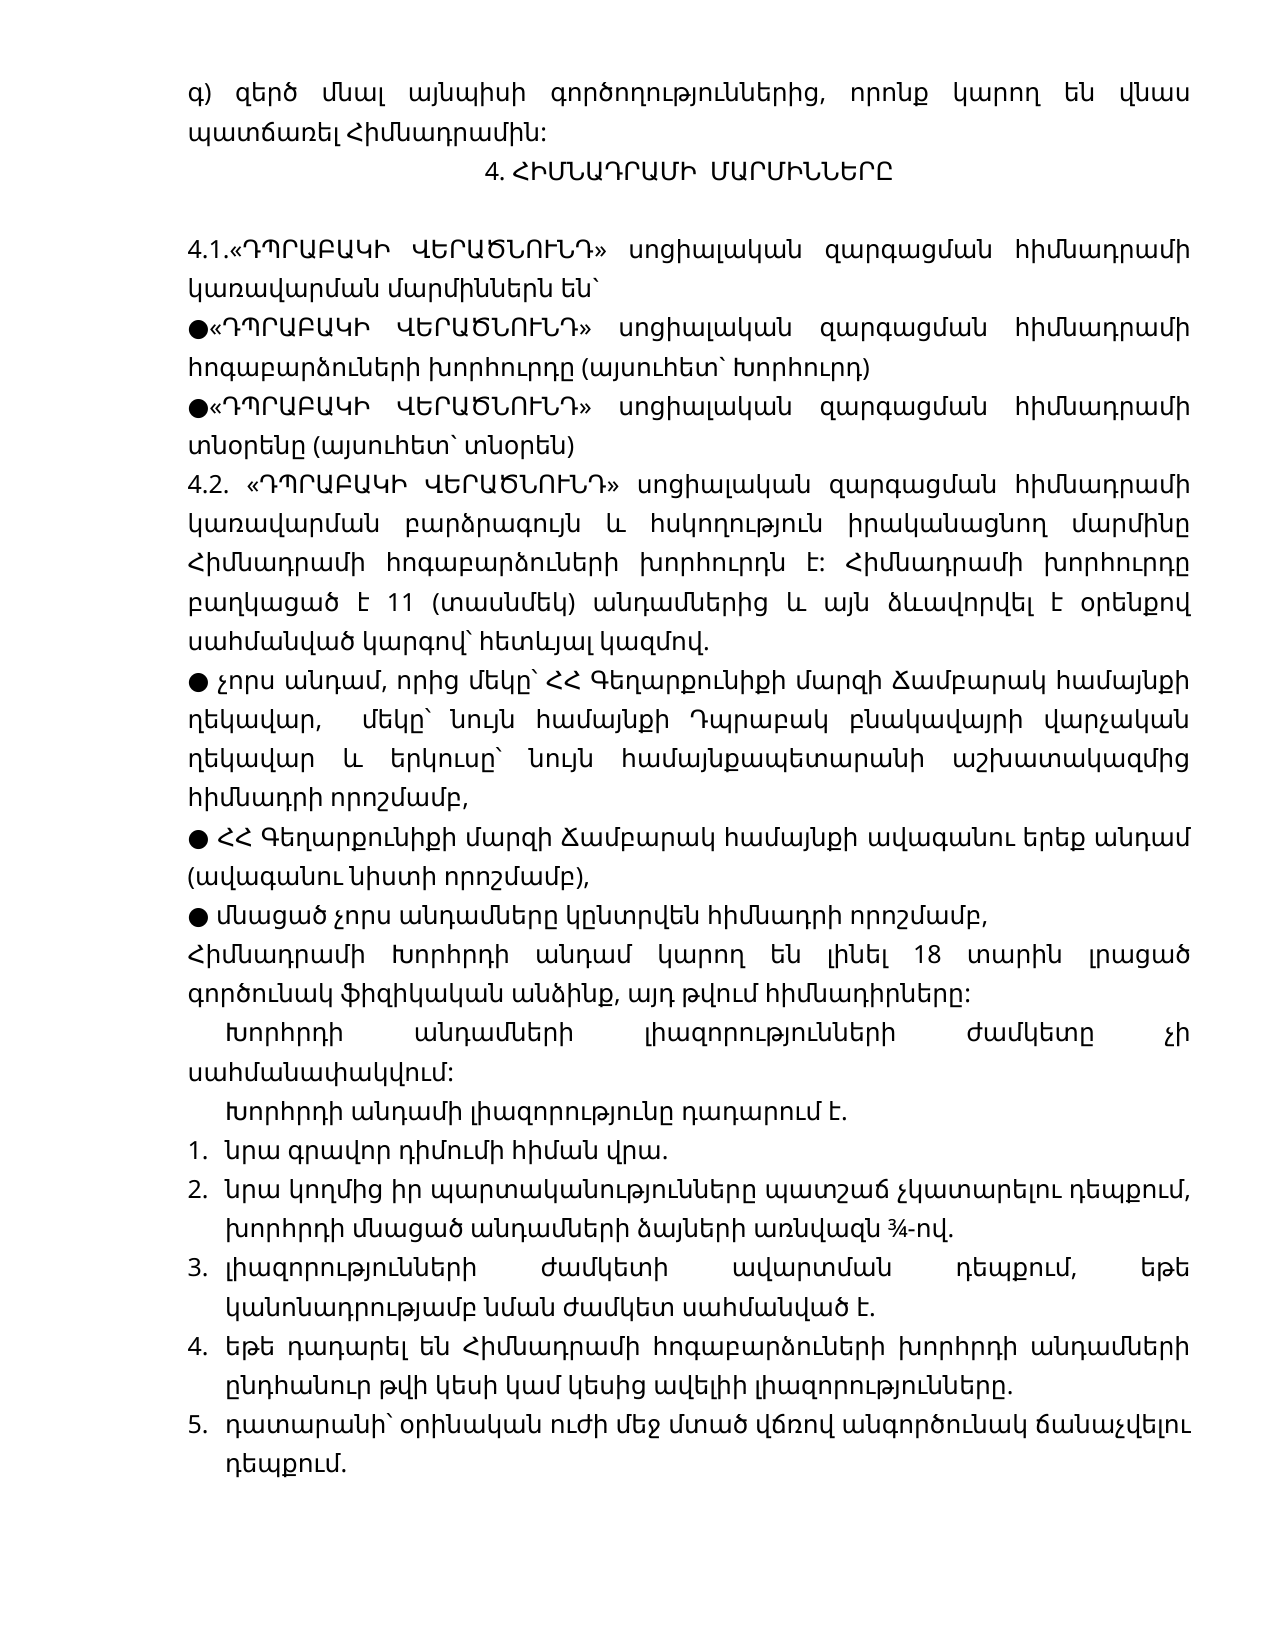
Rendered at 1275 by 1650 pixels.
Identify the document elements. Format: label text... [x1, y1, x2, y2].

list 4.2. «ԴՊՐԱԲԱԿԻ ՎԵՐԱԾՆՈՒՆԴ» սոցիալական զարգացման հիմնադրամի կառավարման բարձրագույն և հսկողություն իրականացնող մարմինը Հիմնադրամի հոգաբարձուների խորհուրդն է: Հիմնադրամի խորհուրդը բաղկացած է 11 (տասնմեկ) անդամներից և այն ձևավորվել է օրենքով սահմանված կարգով՝ հետևյալ կազմով. [187, 467, 1191, 657]
list եթե դադարել են Հիմնադրամի հոգաբարձուների խորհրդի անդամների ընդհանուր թվի կեսի կամ կեսից ավելիի լիազորությունները. [187, 1328, 1191, 1402]
list նրա գրավոր դիմումի հիման վրա. [187, 1132, 1191, 1167]
list ● մնացած չորս անդամները կընտրվեն հիմնադրի որոշմամբ, [187, 897, 1191, 932]
list գ) զերծ մնալ այնպիսի գործողություններից, որոնք կարող են վնաս պատճառել Հիմնադրամին: [187, 75, 1191, 148]
list Խորհրդի անդամի լիազորությունը դադարում է. [187, 1093, 1191, 1127]
list 4.1.«ԴՊՐԱԲԱԿԻ ՎԵՐԱԾՆՈՒՆԴ» սոցիալական զարգացման հիմնադրամի կառավարման մարմիններն են` [187, 232, 1191, 305]
list Խորհրդի անդամների լիազորությունների ժամկետը չի սահմանափակվում: [187, 1015, 1191, 1088]
list ●«ԴՊՐԱԲԱԿԻ ՎԵՐԱԾՆՈՒՆԴ» սոցիալական զարգացման հիմնադրամի տնօրենը (այսուհետ` տնօրեն) [187, 388, 1191, 462]
list Հիմնադրամի Խորհրդի անդամ կարող են լինել 18 տարին լրացած գործունակ ֆիզիկական անձինք, այդ թվում հիմնադիրները: [187, 937, 1191, 1010]
list դատարանի՝ օրինական ուժի մեջ մտած վճռով անգործունակ ճանաչվելու դեպքում. [187, 1407, 1191, 1480]
list ●«ԴՊՐԱԲԱԿԻ ՎԵՐԱԾՆՈՒՆԴ» սոցիալական զարգացման հիմնադրամի հոգաբարձուների խորհուրդը (այսուհետ` Խորհուրդ) [187, 310, 1191, 383]
list ● ՀՀ Գեղարքունիքի մարզի Ճամբարակ համայնքի ավագանու երեք անդամ (ավագանու նիստի որոշմամբ), [187, 819, 1191, 892]
list 4. ՀԻՄՆԱԴՐԱՄԻ ՄԱՐՄԻՆՆԵՐԸ [187, 153, 1191, 187]
list լիազորությունների ժամկետի ավարտման դեպքում, եթե կանոնադրությամբ նման ժամկետ սահմանված է. [187, 1250, 1191, 1323]
list նրա կողմից իր պարտականությունները պատշաճ չկատարելու դեպքում, խորհրդի մնացած անդամների ձայների առնվազն ¾-ով. [187, 1172, 1191, 1245]
list ● չորս անդամ, որից մեկը՝ ՀՀ Գեղարքունիքի մարզի Ճամբարակ համայնքի ղեկավար, մեկը՝ նույն համայնքի Դպրաբակ բնակավայրի վարչական ղեկավար և երկուսը՝ նույն համայնքապետարանի աշխատակազմից հիմնադրի որոշմամբ, [187, 662, 1191, 814]
